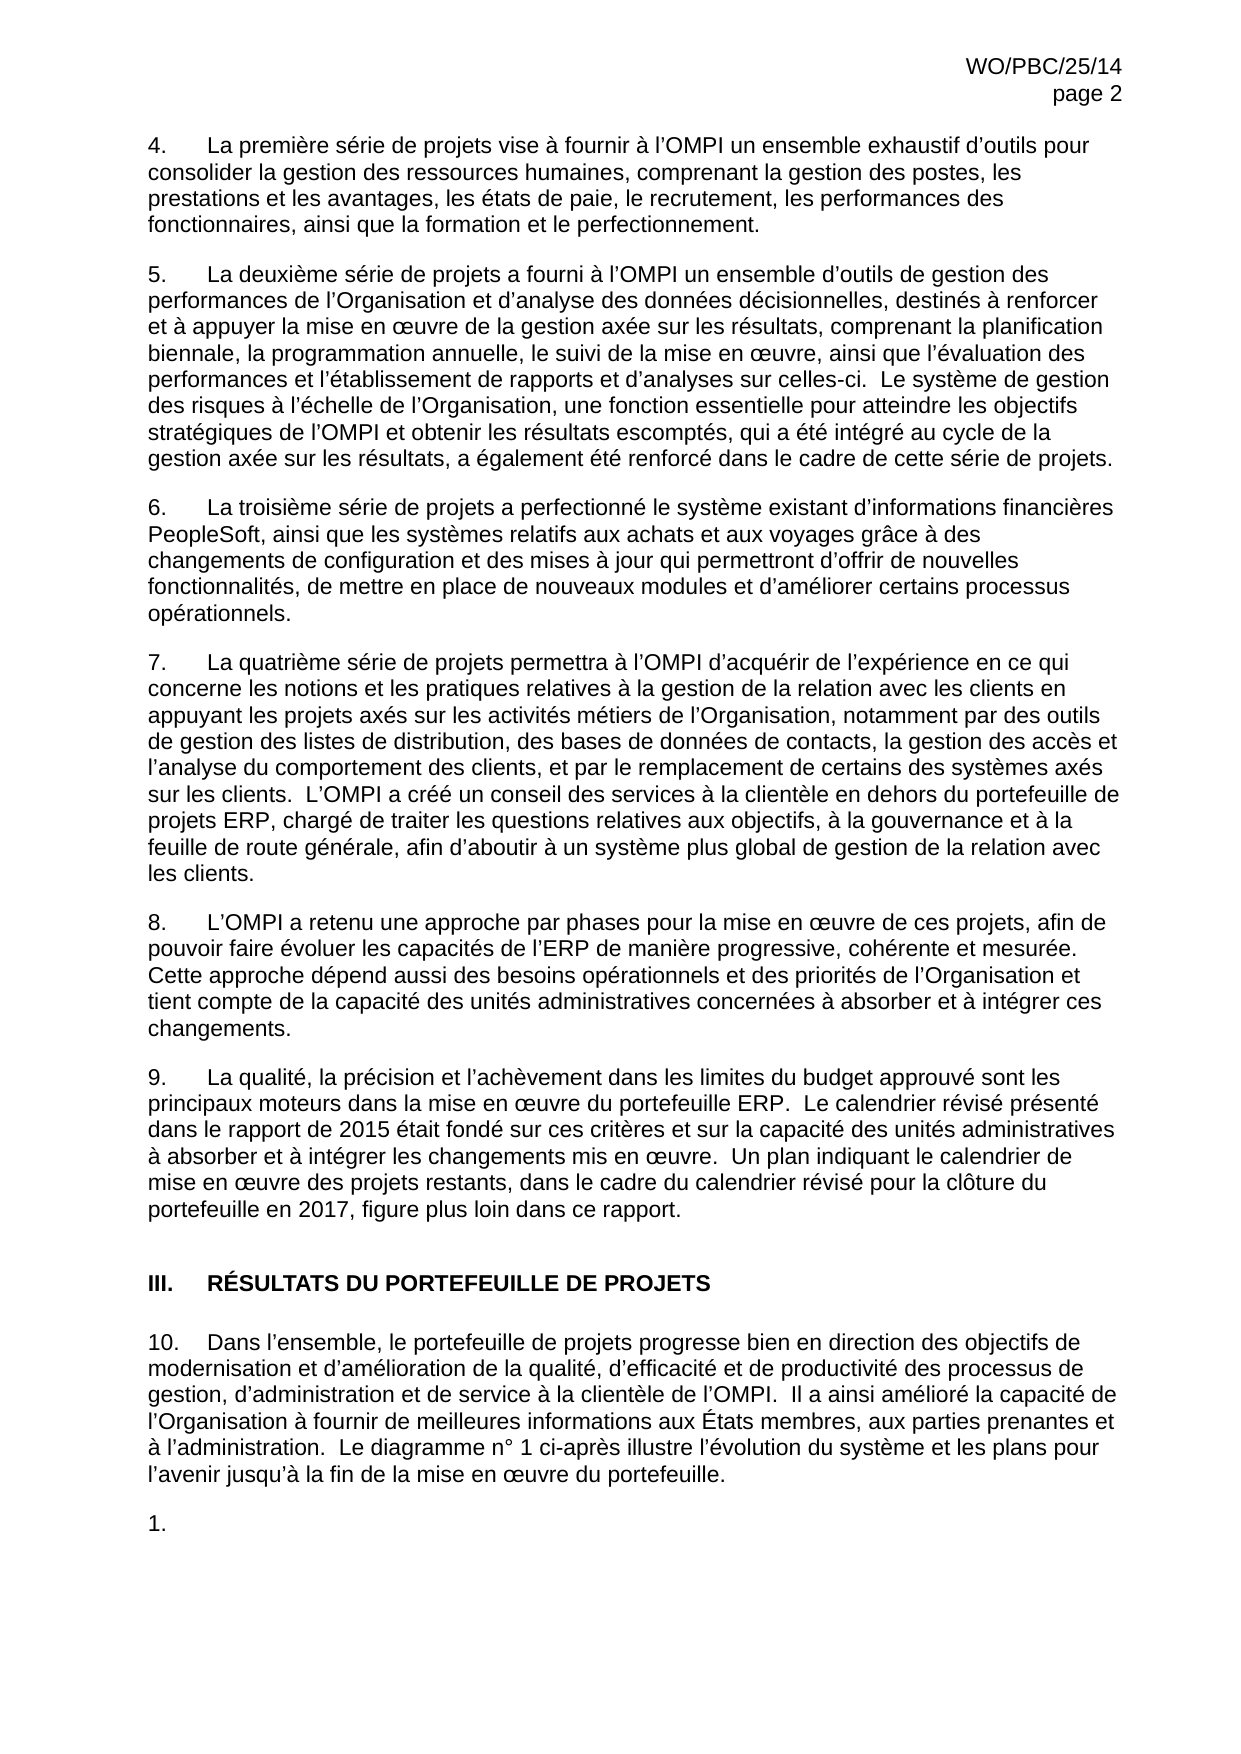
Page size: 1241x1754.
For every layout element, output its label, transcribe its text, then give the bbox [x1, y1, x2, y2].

text La qualité, la précision et l’achèvement dans les limites du budget approuvé sont les principaux moteurs dans la mise en œuvre du portefeuille ERP. Le calendrier révisé présenté dans le rapport de 2015 était fondé sur ces critères et sur la capacité des unités administratives à absorber et à intégrer les changements mis en œuvre. Un plan indiquant le calendrier de mise en œuvre des projets restants, dans le cadre du calendrier révisé pour la clôture du portefeuille en 2017, figure plus loin dans ce rapport. [148, 1064, 1122, 1222]
text Dans l’ensemble, le portefeuille de projets progresse bien en direction des objectifs de modernisation et d’amélioration de la qualité, d’efficacité et de productivité des processus de gestion, d’administration et de service à la clientèle de l’OMPI. Il a ainsi amélioré la capacité de l’Organisation à fournir de meilleures informations aux États membres, aux parties prenantes et à l’administration. Le diagramme n° 1 ci-après illustre l’évolution du système et les plans pour l’avenir jusqu’à la fin de la mise en œuvre du portefeuille. [148, 1329, 1122, 1487]
subtitle Résultats du portefeuille de projets [148, 1270, 1122, 1296]
text La troisième série de projets a perfectionné le système existant d’informations financières PeopleSoft, ainsi que les systèmes relatifs aux achats et aux voyages grâce à des changements de configuration et des mises à jour qui permettront d’offrir de nouvelles fonctionnalités, de mettre en place de nouveaux modules et d’améliorer certains processus opérationnels. [148, 494, 1122, 626]
text La deuxième série de projets a fourni à l’OMPI un ensemble d’outils de gestion des performances de l’Organisation et d’analyse des données décisionnelles, destinés à renforcer et à appuyer la mise en œuvre de la gestion axée sur les résultats, comprenant la planification biennale, la programmation annuelle, le suivi de la mise en œuvre, ainsi que l’évaluation des performances et l’établissement de rapports et d’analyses sur celles-ci. Le système de gestion des risques à l’échelle de l’Organisation, une fonction essentielle pour atteindre les objectifs stratégiques de l’OMPI et obtenir les résultats escomptés, qui a été intégré au cycle de la gestion axée sur les résultats, a également été renforcé dans le cadre de cette série de projets. [148, 261, 1122, 471]
text L’OMPI a retenu une approche par phases pour la mise en œuvre de ces projets, afin de pouvoir faire évoluer les capacités de l’ERP de manière progressive, cohérente et mesurée. Cette approche dépend aussi des besoins opérationnels et des priorités de l’Organisation et tient compte de la capacité des unités administratives concernées à absorber et à intégrer ces changements. [148, 909, 1122, 1041]
text La quatrième série de projets permettra à l’OMPI d’acquérir de l’expérience en ce qui concerne les notions et les pratiques relatives à la gestion de la relation avec les clients en appuyant les projets axés sur les activités métiers de l’Organisation, notamment par des outils de gestion des listes de distribution, des bases de données de contacts, la gestion des accès et l’analyse du comportement des clients, et par le remplacement de certains des systèmes axés sur les clients. L’OMPI a créé un conseil des services à la clientèle en dehors du portefeuille de projets ERP, chargé de traiter les questions relatives aux objectifs, à la gouvernance et à la feuille de route générale, afin d’aboutir à un système plus global de gestion de la relation avec les clients. [148, 649, 1122, 886]
text La première série de projets vise à fournir à l’OMPI un ensemble exhaustif d’outils pour consolider la gestion des ressources humaines, comprenant la gestion des postes, les prestations et les avantages, les états de paie, le recrutement, les performances des fonctionnaires, ainsi que la formation et le perfectionnement. [148, 132, 1122, 238]
